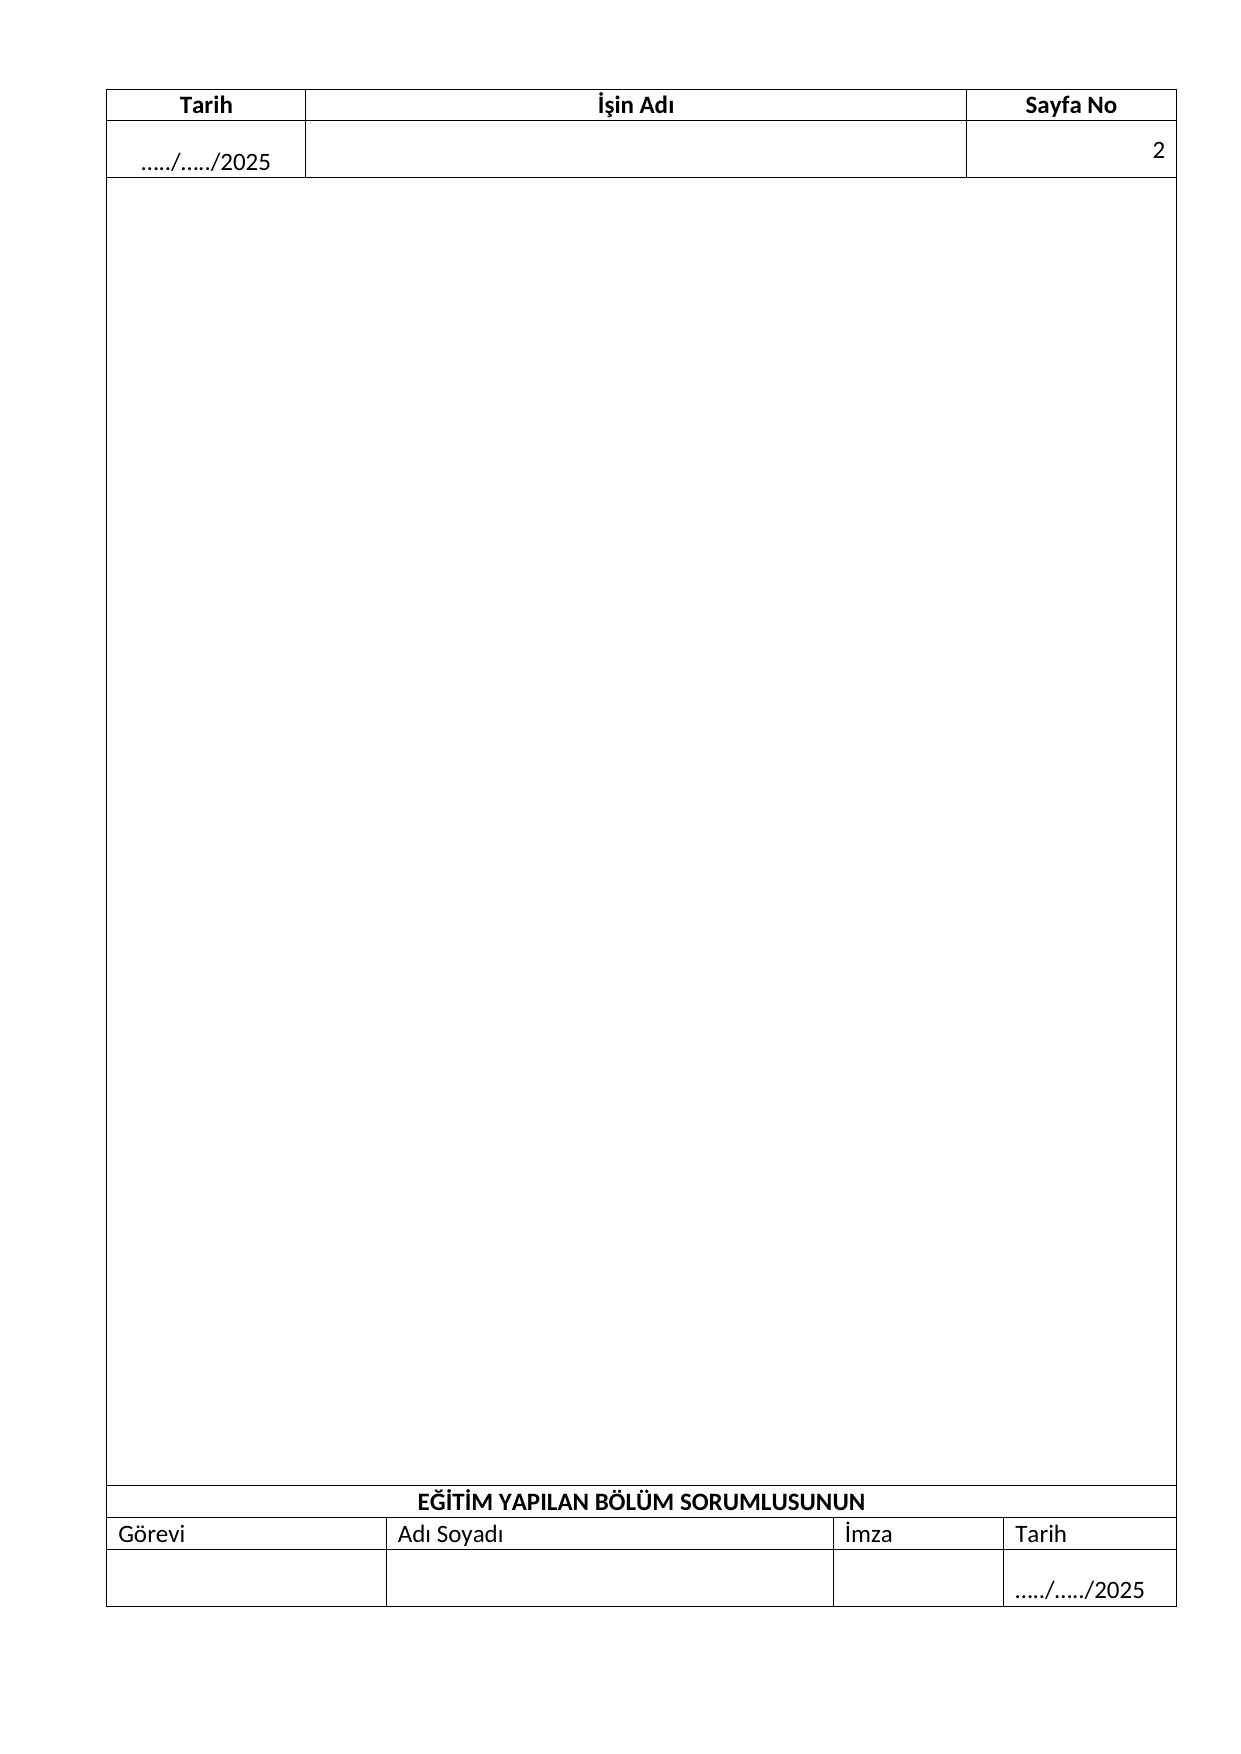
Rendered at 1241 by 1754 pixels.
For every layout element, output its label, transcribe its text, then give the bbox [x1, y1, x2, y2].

table_cell [306, 121, 966, 177]
table_cell Adı Soyadı [387, 1518, 833, 1548]
table_header Tarih [107, 90, 305, 120]
table_header Sayfa No [967, 90, 1176, 120]
table_cell İmza [834, 1518, 1003, 1548]
table_header İşin Adı [306, 90, 966, 120]
table_cell [387, 1550, 833, 1606]
table_cell 2 [967, 121, 1176, 177]
table_cell Görevi [107, 1518, 386, 1548]
table_cell [107, 178, 1176, 1485]
table_cell …../…../2025 [107, 121, 305, 177]
table_cell [834, 1550, 1003, 1606]
table_cell [107, 1550, 386, 1606]
table_cell Tarih [1004, 1518, 1176, 1548]
table_cell …../…../2025 [1004, 1550, 1176, 1606]
table_cell EĞİTİM YAPILAN BÖLÜM SORUMLUSUNUN [107, 1486, 1176, 1517]
